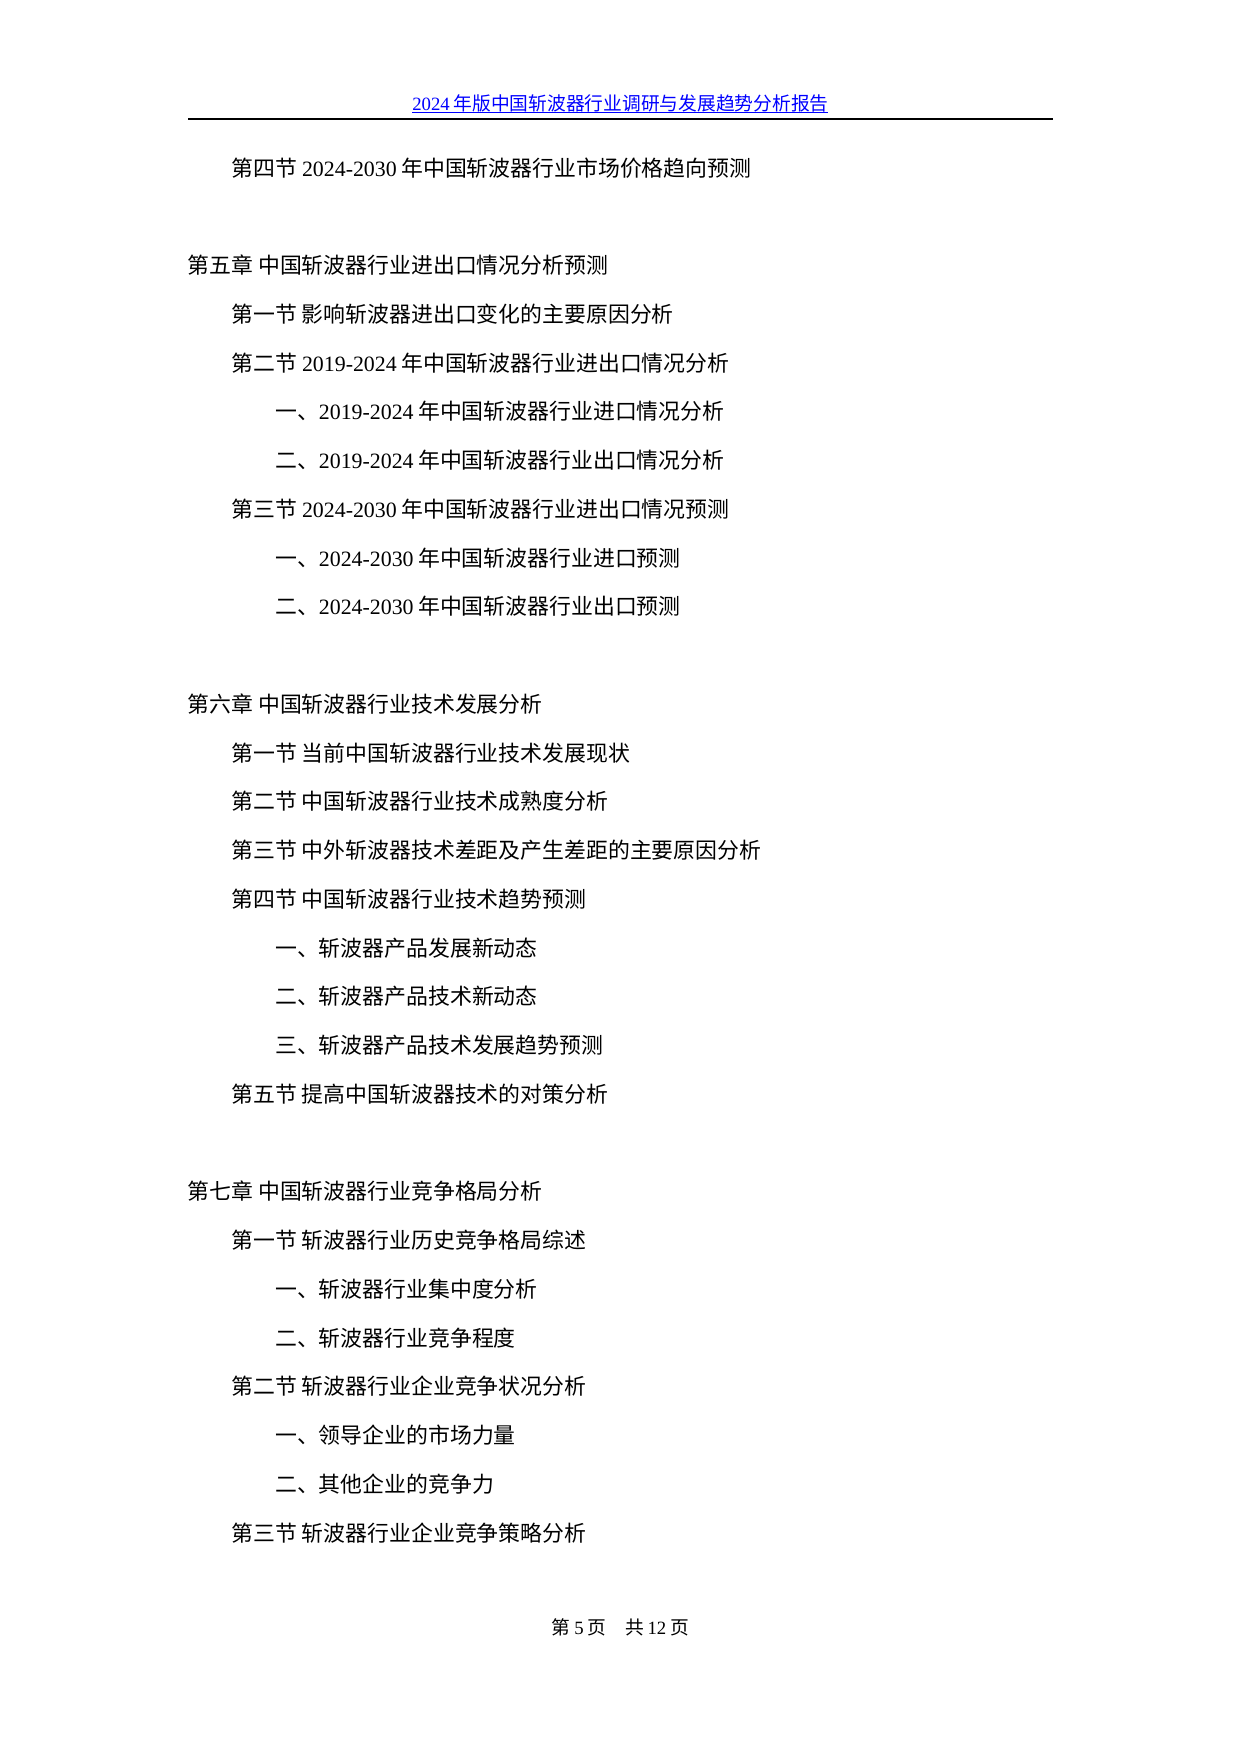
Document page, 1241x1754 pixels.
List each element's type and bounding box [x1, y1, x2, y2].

text [187, 150, 1053, 1548]
